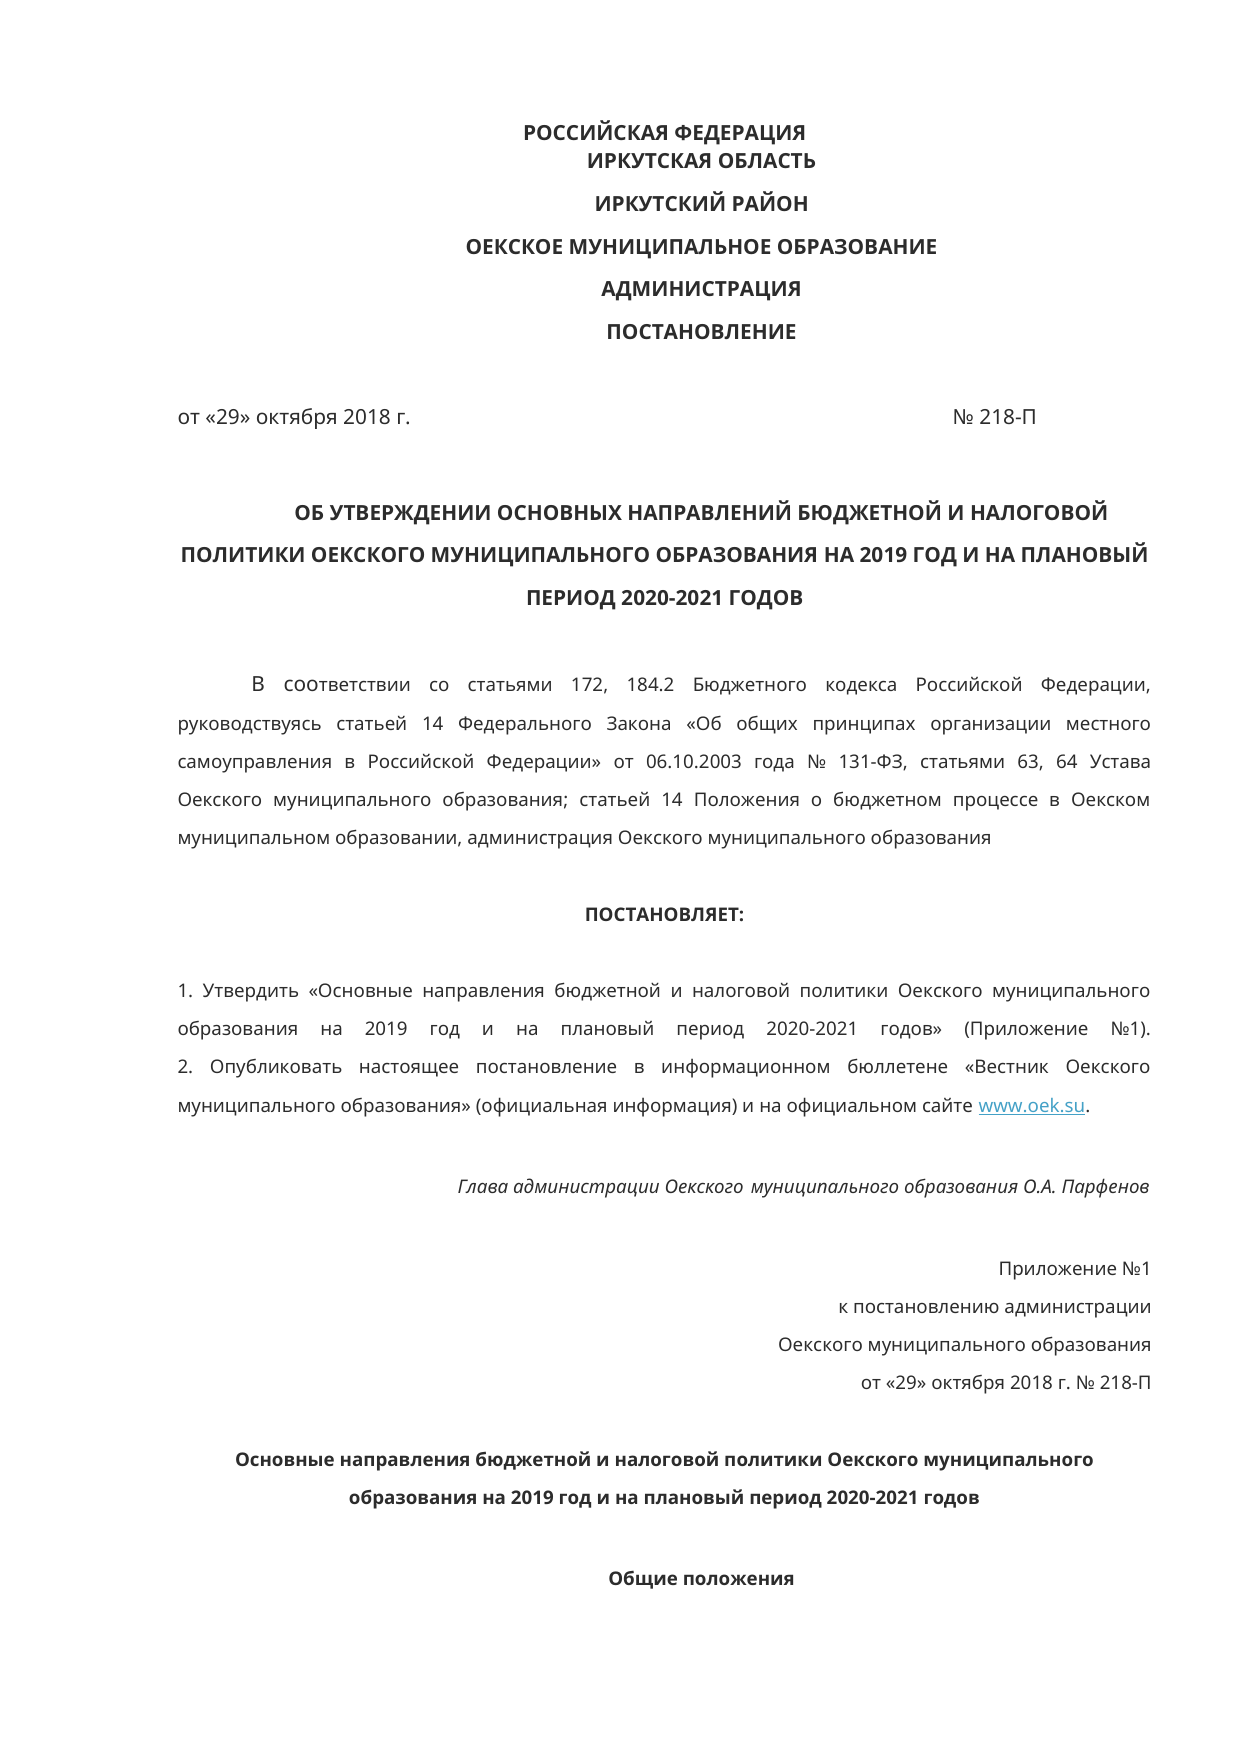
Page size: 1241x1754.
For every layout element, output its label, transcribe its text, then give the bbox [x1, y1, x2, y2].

text ПОСТАНОВЛЯЕТ: [177, 863, 1152, 926]
text Основные направления бюджетной и налоговой политики Оекского муниципального образования на 2019 год и на плановый период 2020-2021 годов [177, 1408, 1152, 1510]
text Приложение №1 к постановлению администрации Оекского муниципального образования от «29» октября 2018 г. № 218-П [177, 1255, 1152, 1395]
text АДМИНИСТРАЦИЯ [177, 274, 1152, 303]
text ИРКУТСКАЯ ОБЛАСТЬ [177, 147, 1152, 175]
text ПОСТАНОВЛЕНИЕ [177, 317, 1152, 345]
text Глава администрации Оекского муниципального образования О.А. Парфенов [177, 1173, 1152, 1199]
text Общие положения [177, 1565, 1152, 1591]
text В соответствии со статьями 172, 184.2 Бюджетного кодекса Российской Федерации, руководствуясь статьей 14 Федерального Закона «Об общих принципах организации местного самоуправления в Российской Федерации» от 06.10.2003 года № 131-ФЗ, статьями 63, 64 Устава Оекского муниципального образования; статьей 14 Положения о бюджетном процессе в Оекском муниципальном образовании, администрация Оекского муниципального образования [177, 669, 1152, 850]
text от «29» октября 2018 г. № 218-П [177, 359, 1152, 481]
text ОБ УТВЕРЖДЕНИИ ОСНОВНЫХ НАПРАВЛЕНИЙ БЮДЖЕТНОЙ И НАЛОГОВОЙ ПОЛИТИКИ ОЕКСКОГО МУНИЦИПАЛЬНОГО ОБРАЗОВАНИЯ НА 2019 ГОД И НА ПЛАНОВЫЙ ПЕРИОД 2020-2021 ГОДОВ [177, 498, 1152, 611]
text РОССИЙСКАЯ ФЕДЕРАЦИЯ [177, 118, 1152, 147]
text 1. Утвердить «Основные направления бюджетной и налоговой политики Оекского муниципального образования на 2019 год и на плановый период 2020-2021 годов» (Приложение №1). 2. Опубликовать настоящее постановление в информационном бюллетене «Вестник Оекского муниципального образования» (официальная информация) и на официальном сайте www.oek.su. [177, 939, 1152, 1118]
text ОЕКСКОЕ МУНИЦИПАЛЬНОЕ ОБРАЗОВАНИЕ [177, 232, 1152, 260]
text ИРКУТСКИЙ РАЙОН [177, 189, 1152, 218]
